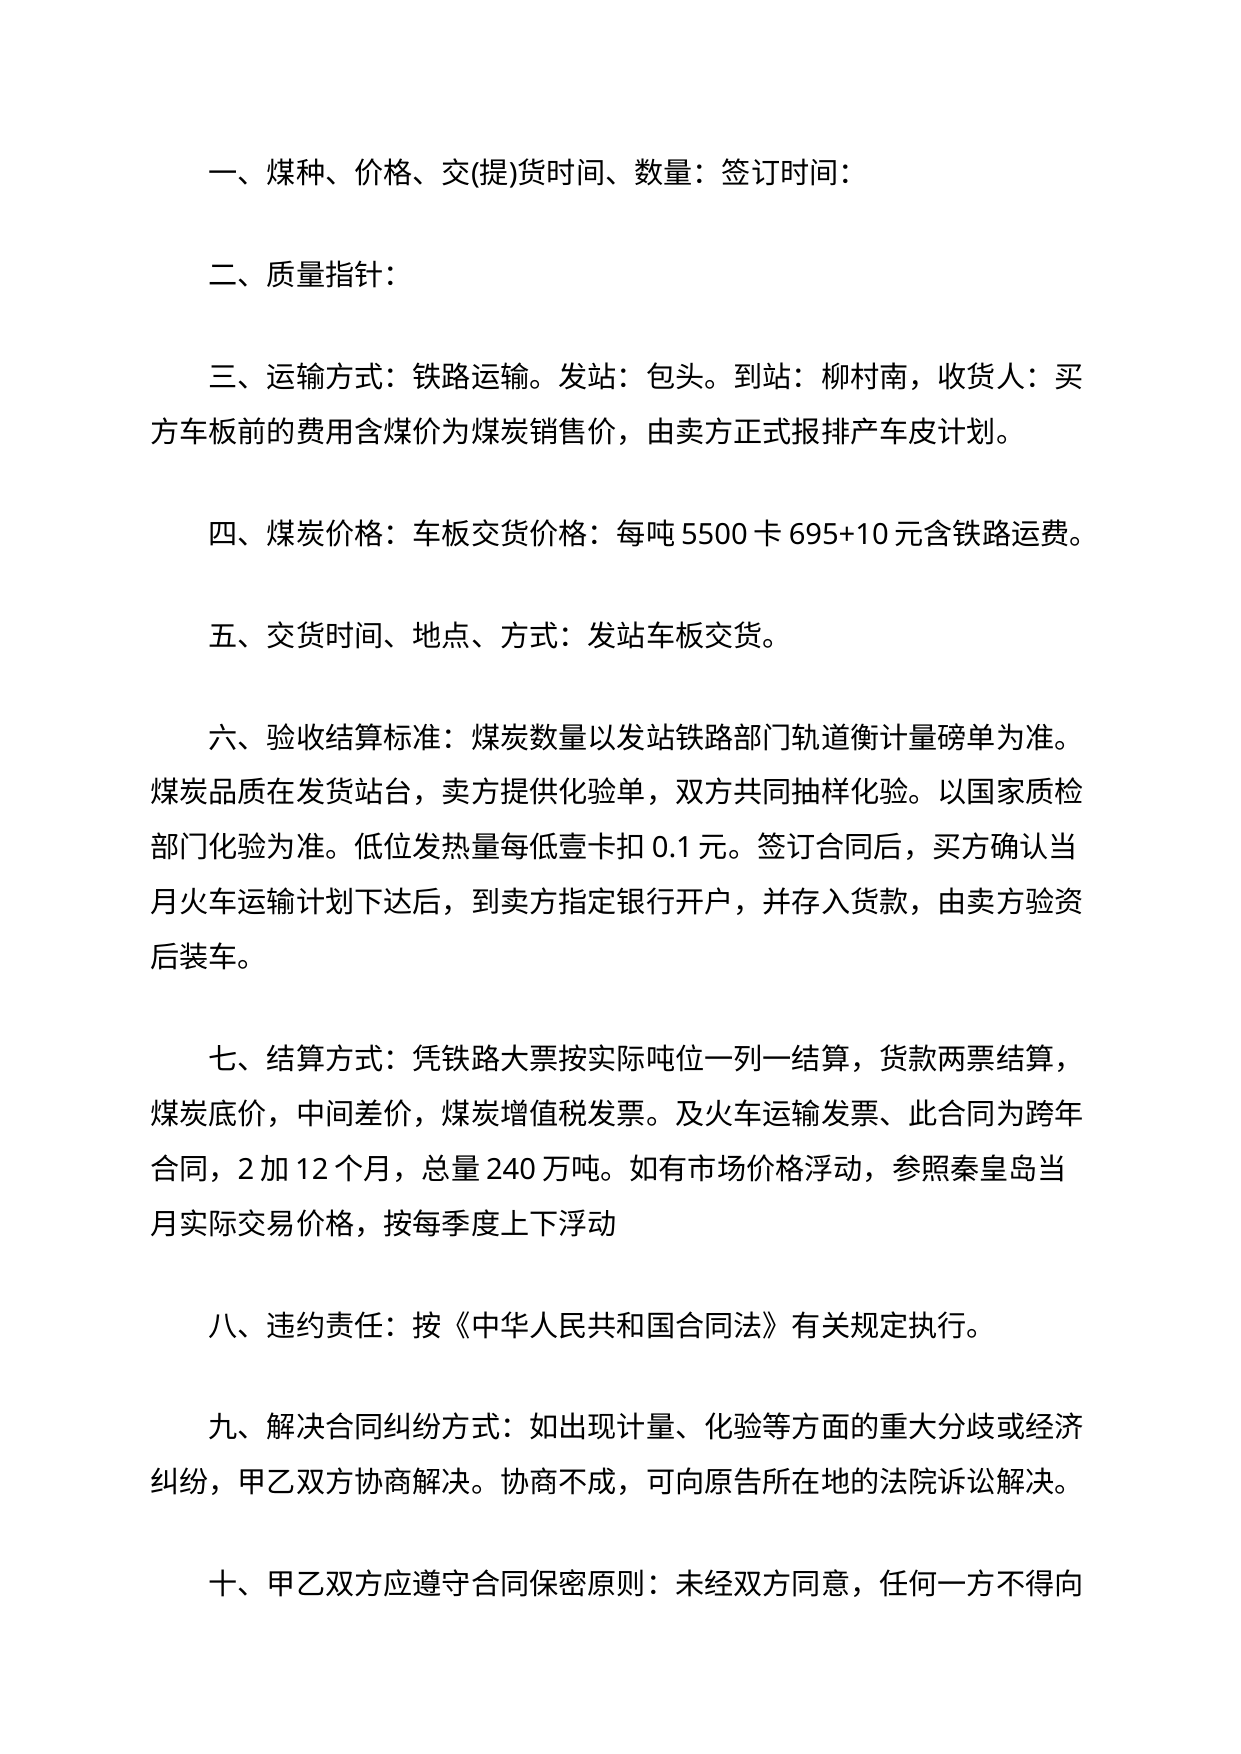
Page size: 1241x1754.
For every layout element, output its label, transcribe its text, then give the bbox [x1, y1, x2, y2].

text 三、运输方式：铁路运输。发站：包头。到站：柳村南，收货人：买方车板前的费用含煤价为煤炭销售价，由卖方正式报排产车皮计划。 [150, 354, 1090, 451]
text 五、交货时间、地点、方式：发站车板交货。 [150, 612, 1090, 655]
text 九、解决合同纠纷方式：如出现计量、化验等方面的重大分歧或经济纠纷，甲乙双方协商解决。协商不成，可向原告所在地的法院诉讼解决。 [150, 1404, 1090, 1501]
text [150, 1561, 1090, 1603]
text 七、结算方式：凭铁路大票按实际吨位一列一结算，货款两票结算，煤炭底价，中间差价，煤炭增值税发票。及火车运输发票、此合同为跨年合同，2加12个月，总量240万吨。如有市场价格浮动，参照秦皇岛当月实际交易价格，按每季度上下浮动 [150, 1036, 1090, 1243]
text 六、验收结算标准：煤炭数量以发站铁路部门轨道衡计量磅单为准。煤炭品质在发货站台，卖方提供化验单，双方共同抽样化验。以国家质检部门化验为准。低位发热量每低壹卡扣0.1元。签订合同后，买方确认当月火车运输计划下达后，到卖方指定银行开户，并存入货款，由卖方验资后装车。 [150, 714, 1090, 976]
text 二、质量指针： [150, 252, 1090, 294]
text 四、煤炭价格：车板交货价格：每吨5500卡695+10元含铁路运费。 [150, 510, 1090, 553]
text 八、违约责任：按《中华人民共和国合同法》有关规定执行。 [150, 1302, 1090, 1344]
text 一、煤种、价格、交(提)货时间、数量：签订时间： [150, 150, 1090, 192]
